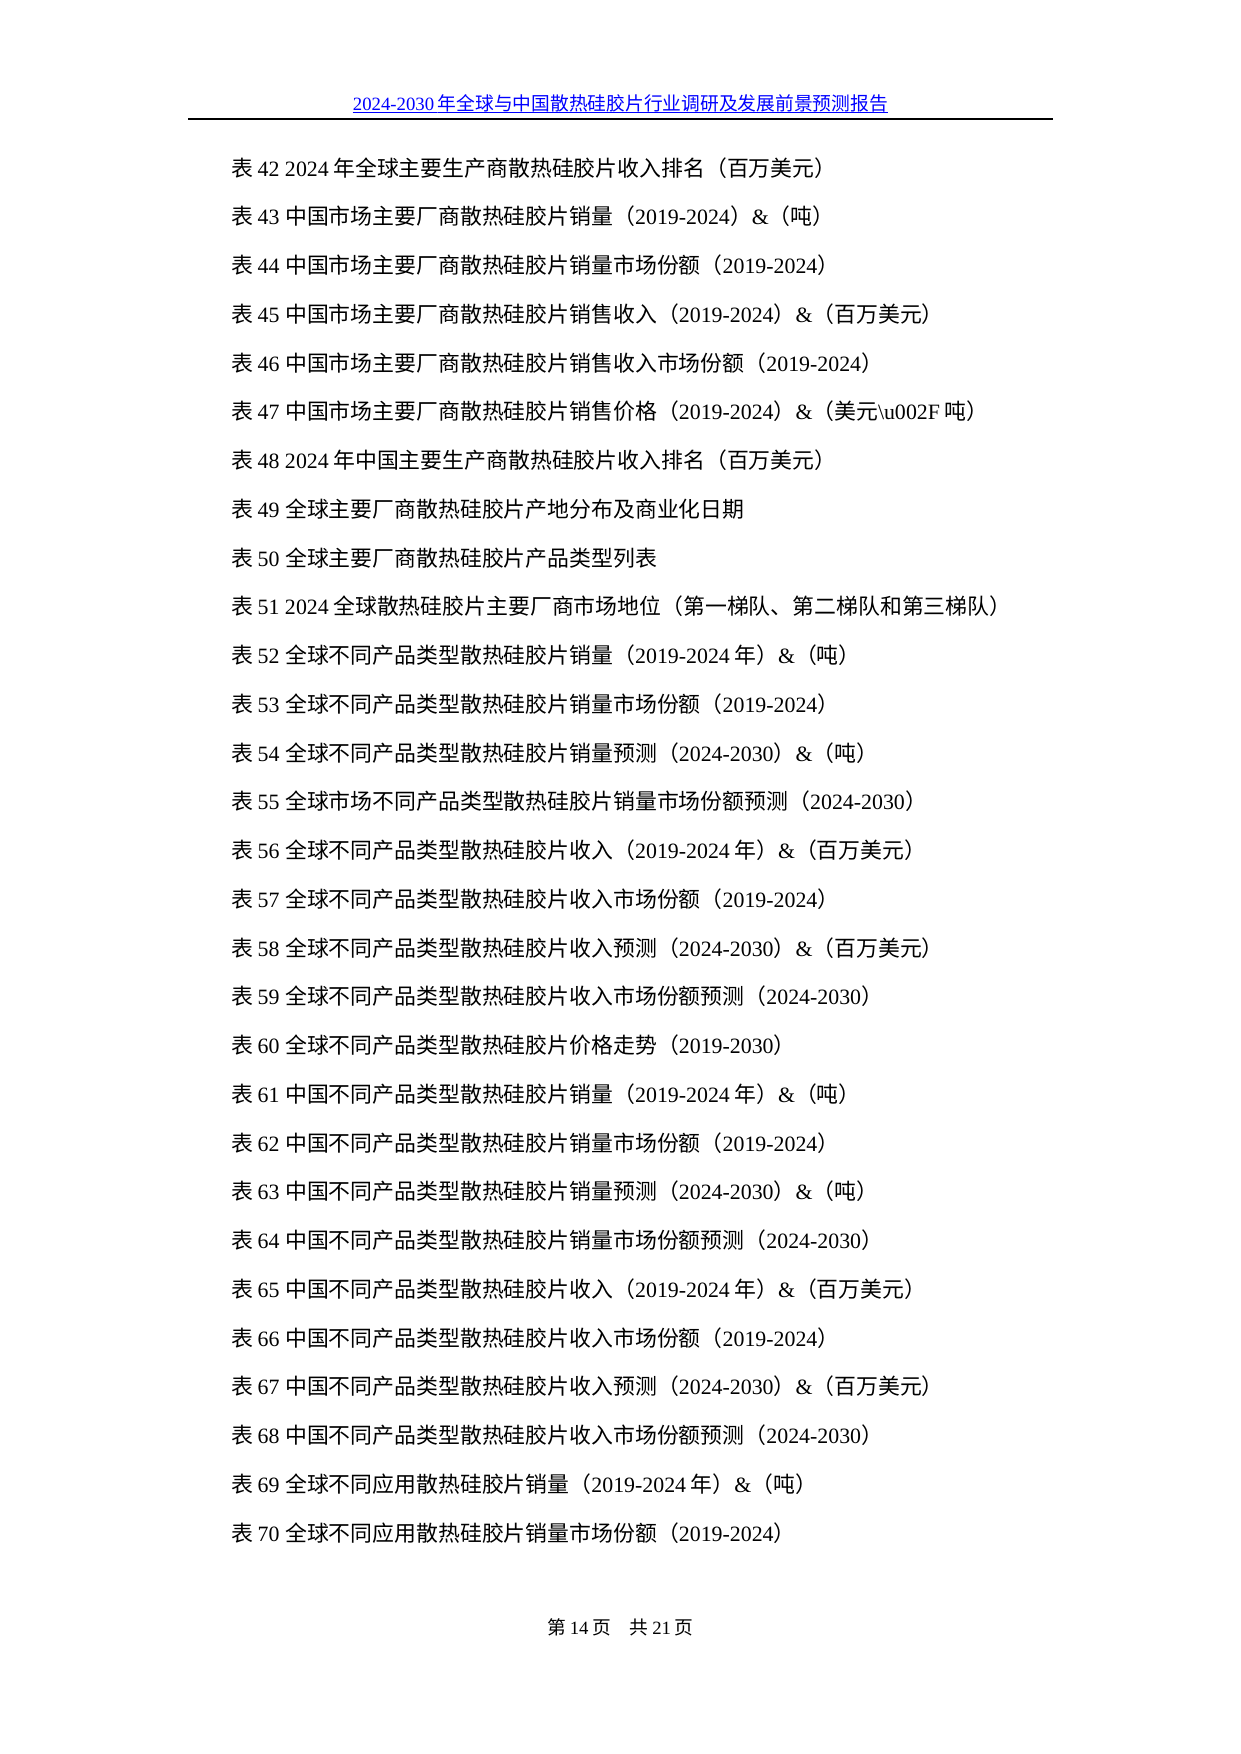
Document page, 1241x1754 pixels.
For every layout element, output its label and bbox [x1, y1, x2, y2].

text [187, 150, 1053, 1548]
